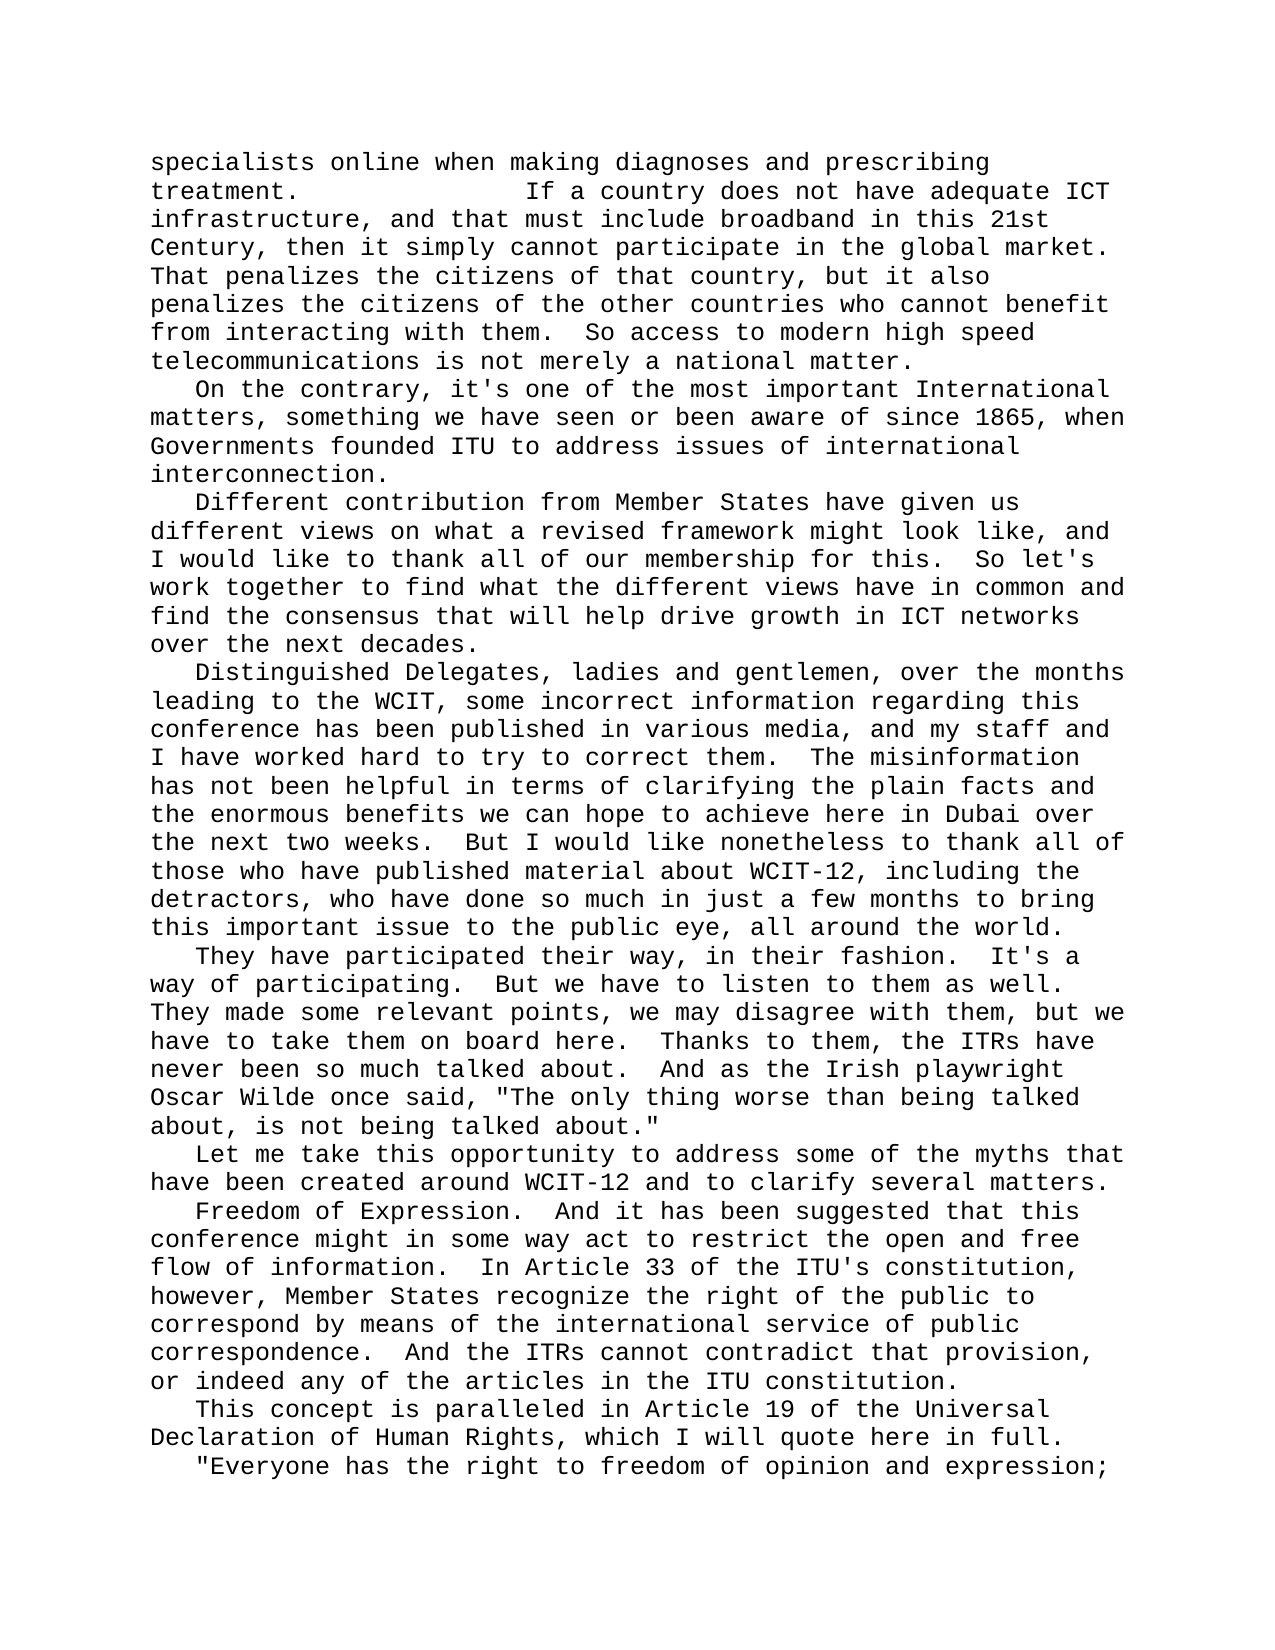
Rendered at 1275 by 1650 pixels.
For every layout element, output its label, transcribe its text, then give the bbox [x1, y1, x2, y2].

text Let me take this opportunity to address some of the myths that have been created around WCIT-12 and to clarify several matters. [150, 1142, 1125, 1198]
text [150, 150, 1125, 377]
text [150, 1453, 1125, 1482]
text They have participated their way, in their fashion. It's a way of participating. But we have to listen to them as well. They made some relevant points, we may disagree with them, but we have to take them on board here. Thanks to them, the ITRs have never been so much talked about. And as the Irish playwright Oscar Wilde once said, "The only thing worse than being talked about, is not being talked about." [150, 943, 1125, 1142]
text Freedom of Expression. And it has been suggested that this conference might in some way act to restrict the open and free flow of information. In Article 33 of the ITU's constitution, however, Member States recognize the right of the public to correspond by means of the international service of public correspondence. And the ITRs cannot contradict that provision, or indeed any of the articles in the ITU constitution. [150, 1198, 1125, 1397]
text Distinguished Delegates, ladies and gentlemen, over the months leading to the WCIT, some incorrect information regarding this conference has been published in various media, and my staff and I have worked hard to try to correct them. The misinformation has not been helpful in terms of clarifying the plain facts and the enormous benefits we can hope to achieve here in Dubai over the next two weeks. But I would like nonetheless to thank all of those who have published material about WCIT-12, including the detractors, who have done so much in just a few months to bring this important issue to the public eye, all around the world. [150, 660, 1125, 943]
text Different contribution from Member States have given us different views on what a revised framework might look like, and I would like to thank all of our membership for this. So let's work together to find what the different views have in common and find the consensus that will help drive growth in ICT networks over the next decades. [150, 490, 1125, 660]
text On the contrary, it's one of the most important International matters, something we have seen or been aware of since 1865, when Governments founded ITU to address issues of international interconnection. [150, 377, 1125, 490]
text This concept is paralleled in Article 19 of the Universal Declaration of Human Rights, which I will quote here in full. [150, 1397, 1125, 1453]
